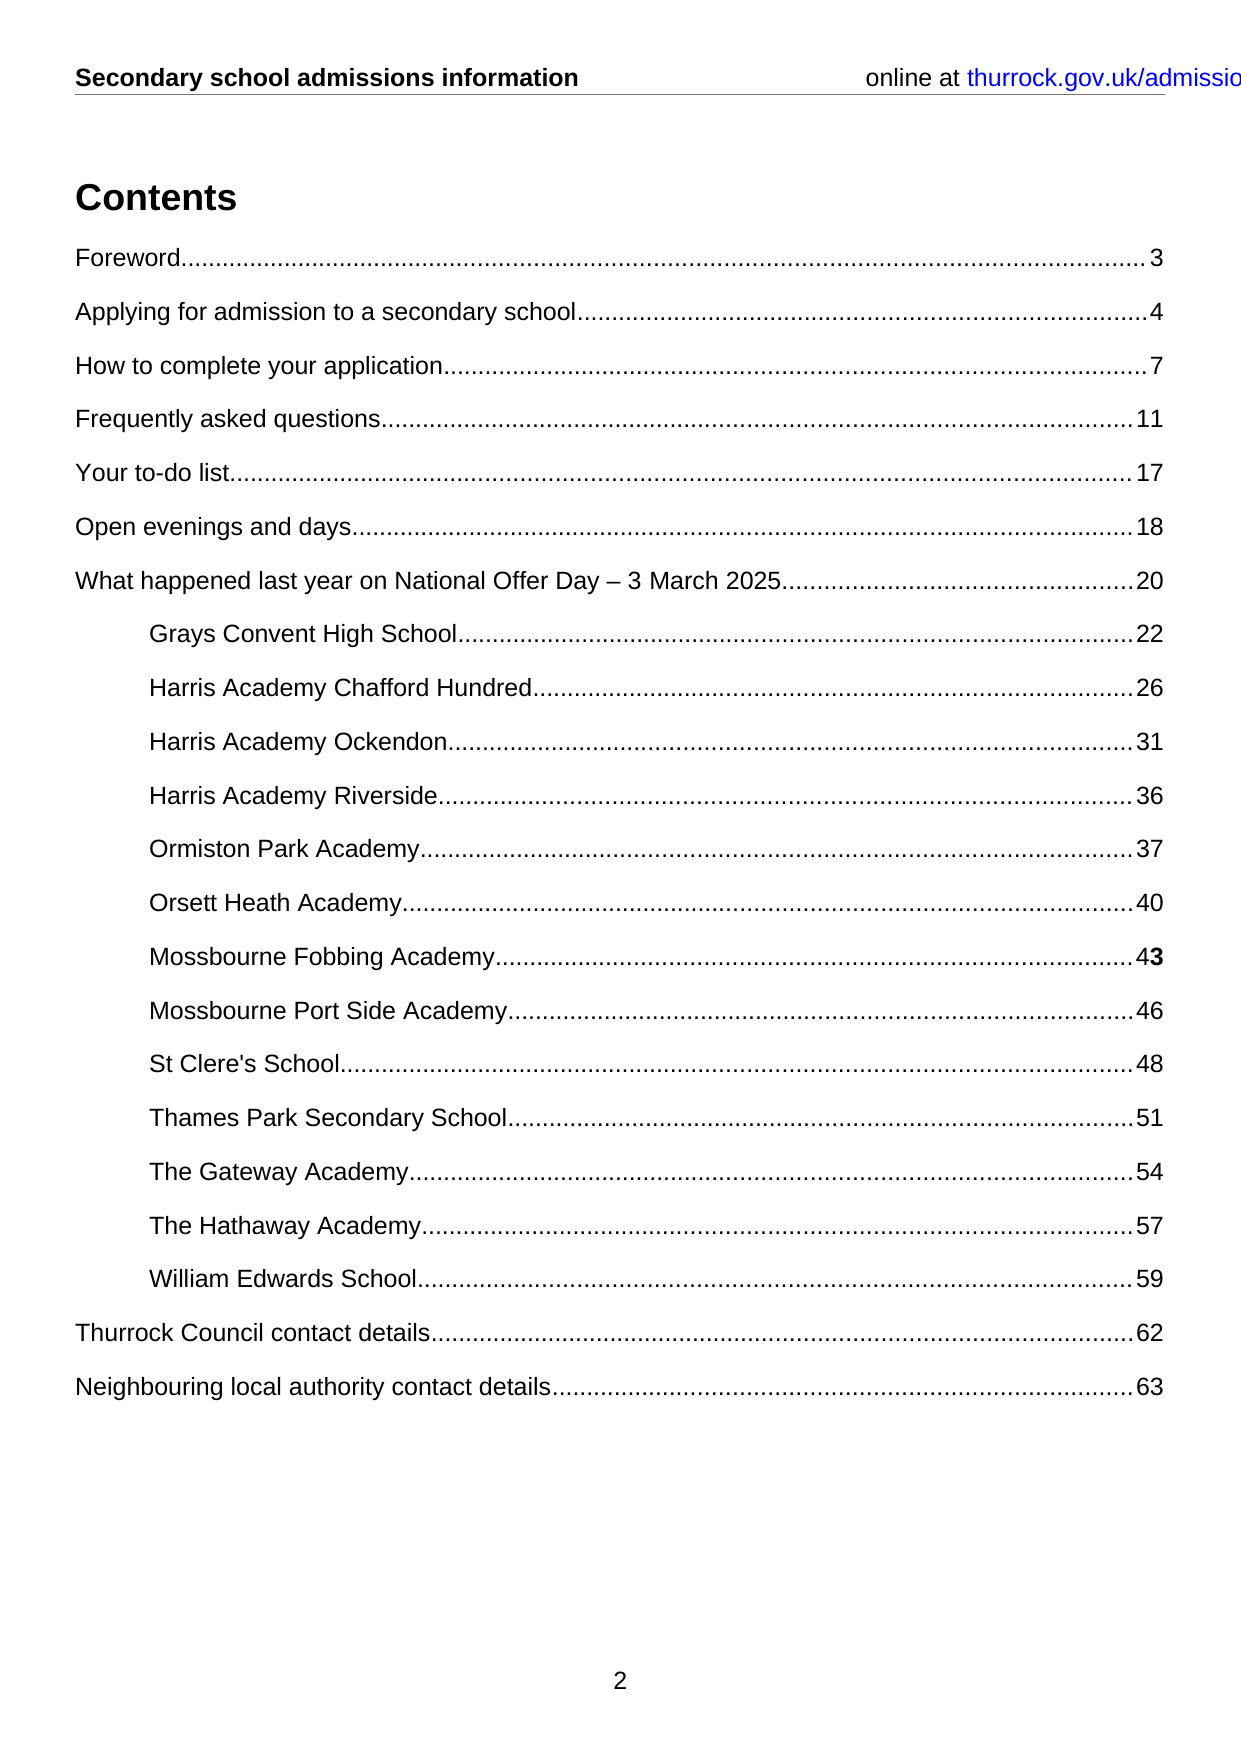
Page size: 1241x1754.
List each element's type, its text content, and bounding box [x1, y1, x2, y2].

text Open evenings and days 18 [75, 512, 1165, 541]
text Thames Park Secondary School 51 [149, 1103, 1165, 1132]
subtitle Contents [75, 175, 1165, 218]
text Frequently asked questions 11 [75, 404, 1165, 433]
text Neighbouring local authority contact details 63 [75, 1372, 1165, 1401]
text William Edwards School 59 [149, 1264, 1165, 1293]
text Orsett Heath Academy 40 [149, 888, 1165, 917]
text How to complete your application 7 [75, 351, 1165, 379]
text Harris Academy Ockendon 31 [149, 727, 1165, 756]
text Thurrock Council contact details 62 [75, 1318, 1165, 1347]
text Grays Convent High School 22 [149, 619, 1165, 648]
text What happened last year on National Offer Day – 3 March 2025 20 [75, 566, 1165, 594]
text Applying for admission to a secondary school 4 [75, 297, 1165, 326]
text St Clere's School 48 [149, 1049, 1165, 1078]
text The Hathaway Academy 57 [149, 1211, 1165, 1239]
text Harris Academy Riverside 36 [149, 781, 1165, 809]
text Mossbourne Fobbing Academy 43 [149, 942, 1165, 971]
text Foreword 3 [75, 243, 1165, 272]
text Your to-do list 17 [75, 458, 1165, 487]
text The Gateway Academy 54 [149, 1157, 1165, 1186]
text Harris Academy Chafford Hundred 26 [149, 673, 1165, 702]
text Mossbourne Port Side Academy 46 [149, 996, 1165, 1024]
text Ormiston Park Academy 37 [149, 834, 1165, 863]
